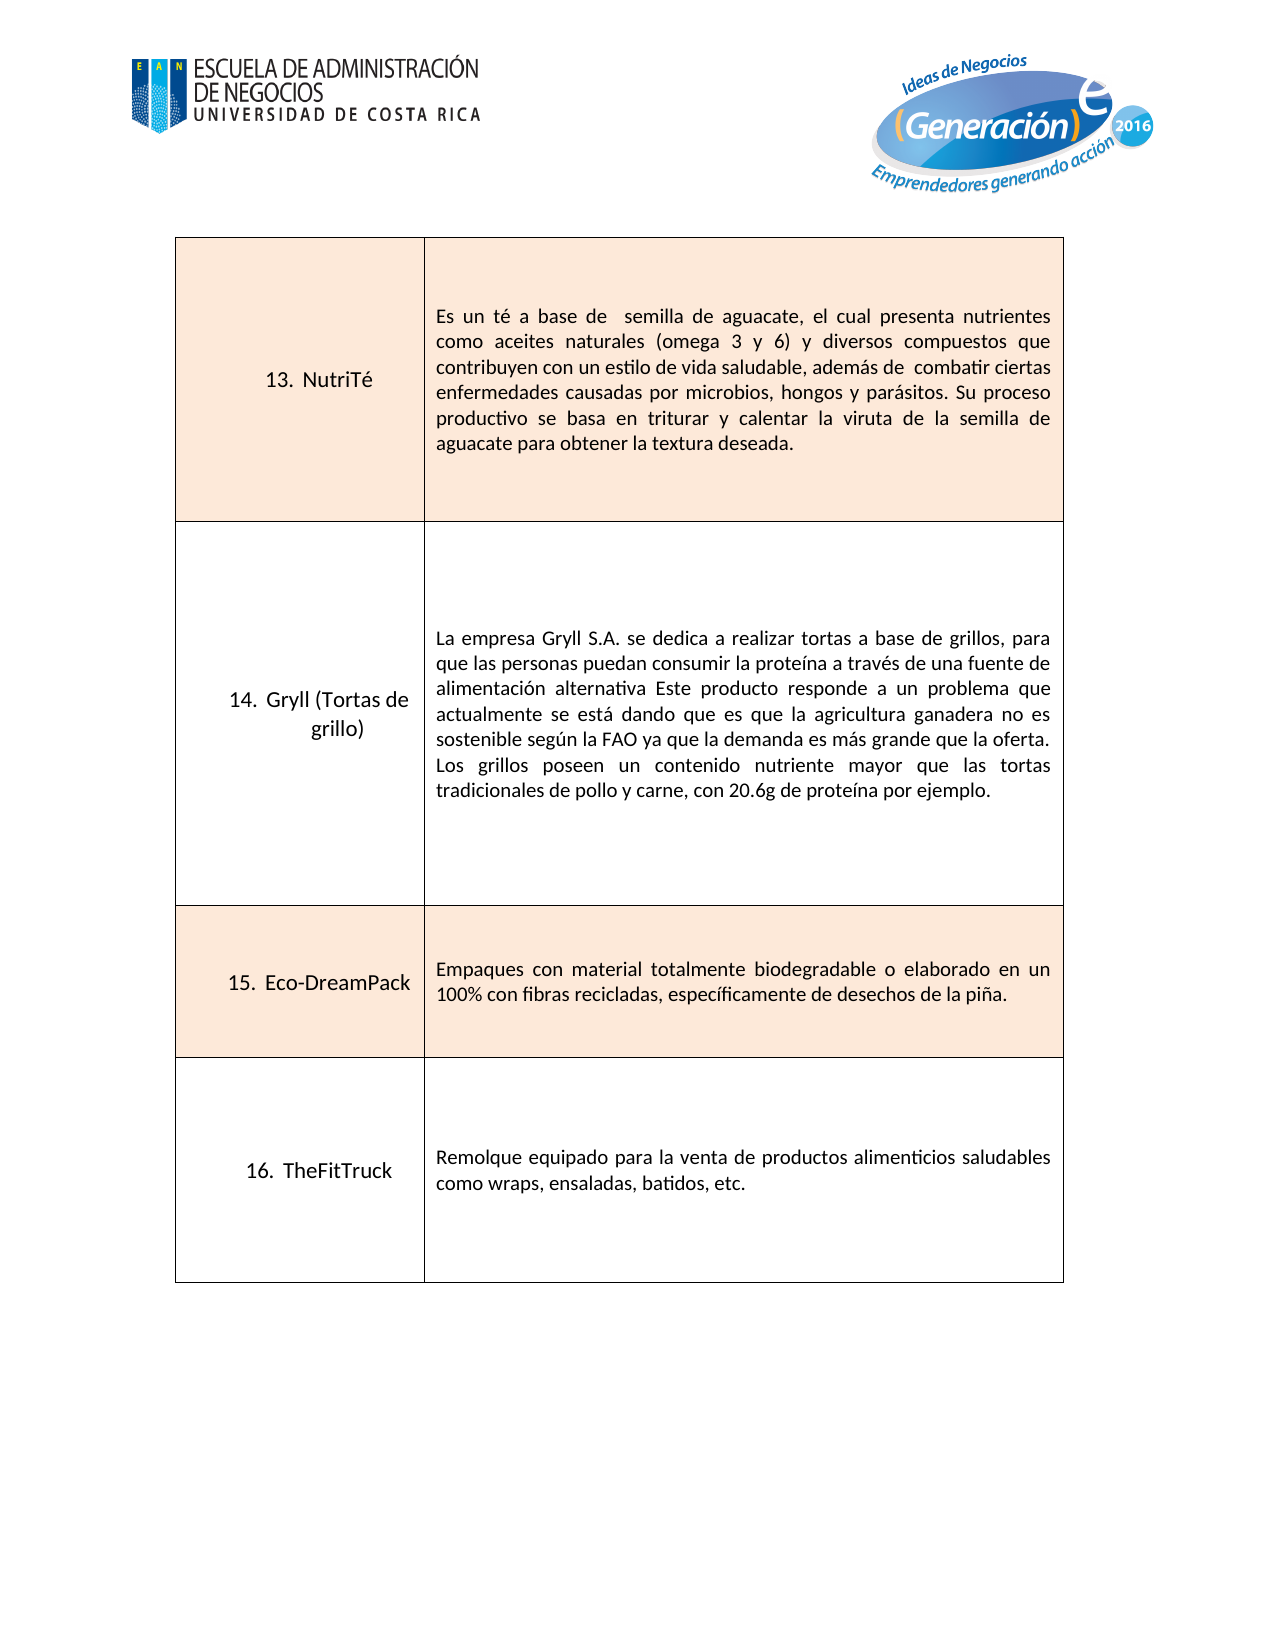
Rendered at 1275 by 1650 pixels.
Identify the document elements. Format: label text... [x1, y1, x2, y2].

table_cell Gryll (Tortas de grillo) [176, 522, 424, 905]
table_cell Remolque equipado para la venta de productos alimenticios saludables como wraps, ensaladas, batidos, etc. [425, 1058, 1063, 1282]
table_cell Es un té a base de semilla de aguacate, el cual presenta nutrientes como aceites naturales (omega 3 y 6) y diversos compuestos que contribuyen con un estilo de vida saludable, además de combatir ciertas enfermedades causadas por microbios, hongos y parásitos. Su proceso productivo se basa en triturar y calentar la viruta de la semilla de aguacate para obtener la textura deseada. [425, 238, 1063, 521]
table_cell TheFitTruck [176, 1058, 424, 1282]
picture [119, 46, 490, 141]
picture [841, 37, 1165, 208]
table_cell Empaques con material totalmente biodegradable o elaborado en un 100% con fibras recicladas, específicamente de desechos de la piña. [425, 906, 1063, 1057]
table_cell Eco-DreamPack [176, 906, 424, 1057]
table_cell La empresa Gryll S.A. se dedica a realizar tortas a base de grillos, para que las personas puedan consumir la proteína a través de una fuente de alimentación alternativa Este producto responde a un problema que actualmente se está dando que es que la agricultura ganadera no es sostenible según la FAO ya que la demanda es más grande que la oferta. Los grillos poseen un contenido nutriente mayor que las tortas tradicionales de pollo y carne, con 20.6g de proteína por ejemplo. [425, 522, 1063, 905]
table_cell NutriTé [176, 238, 424, 521]
